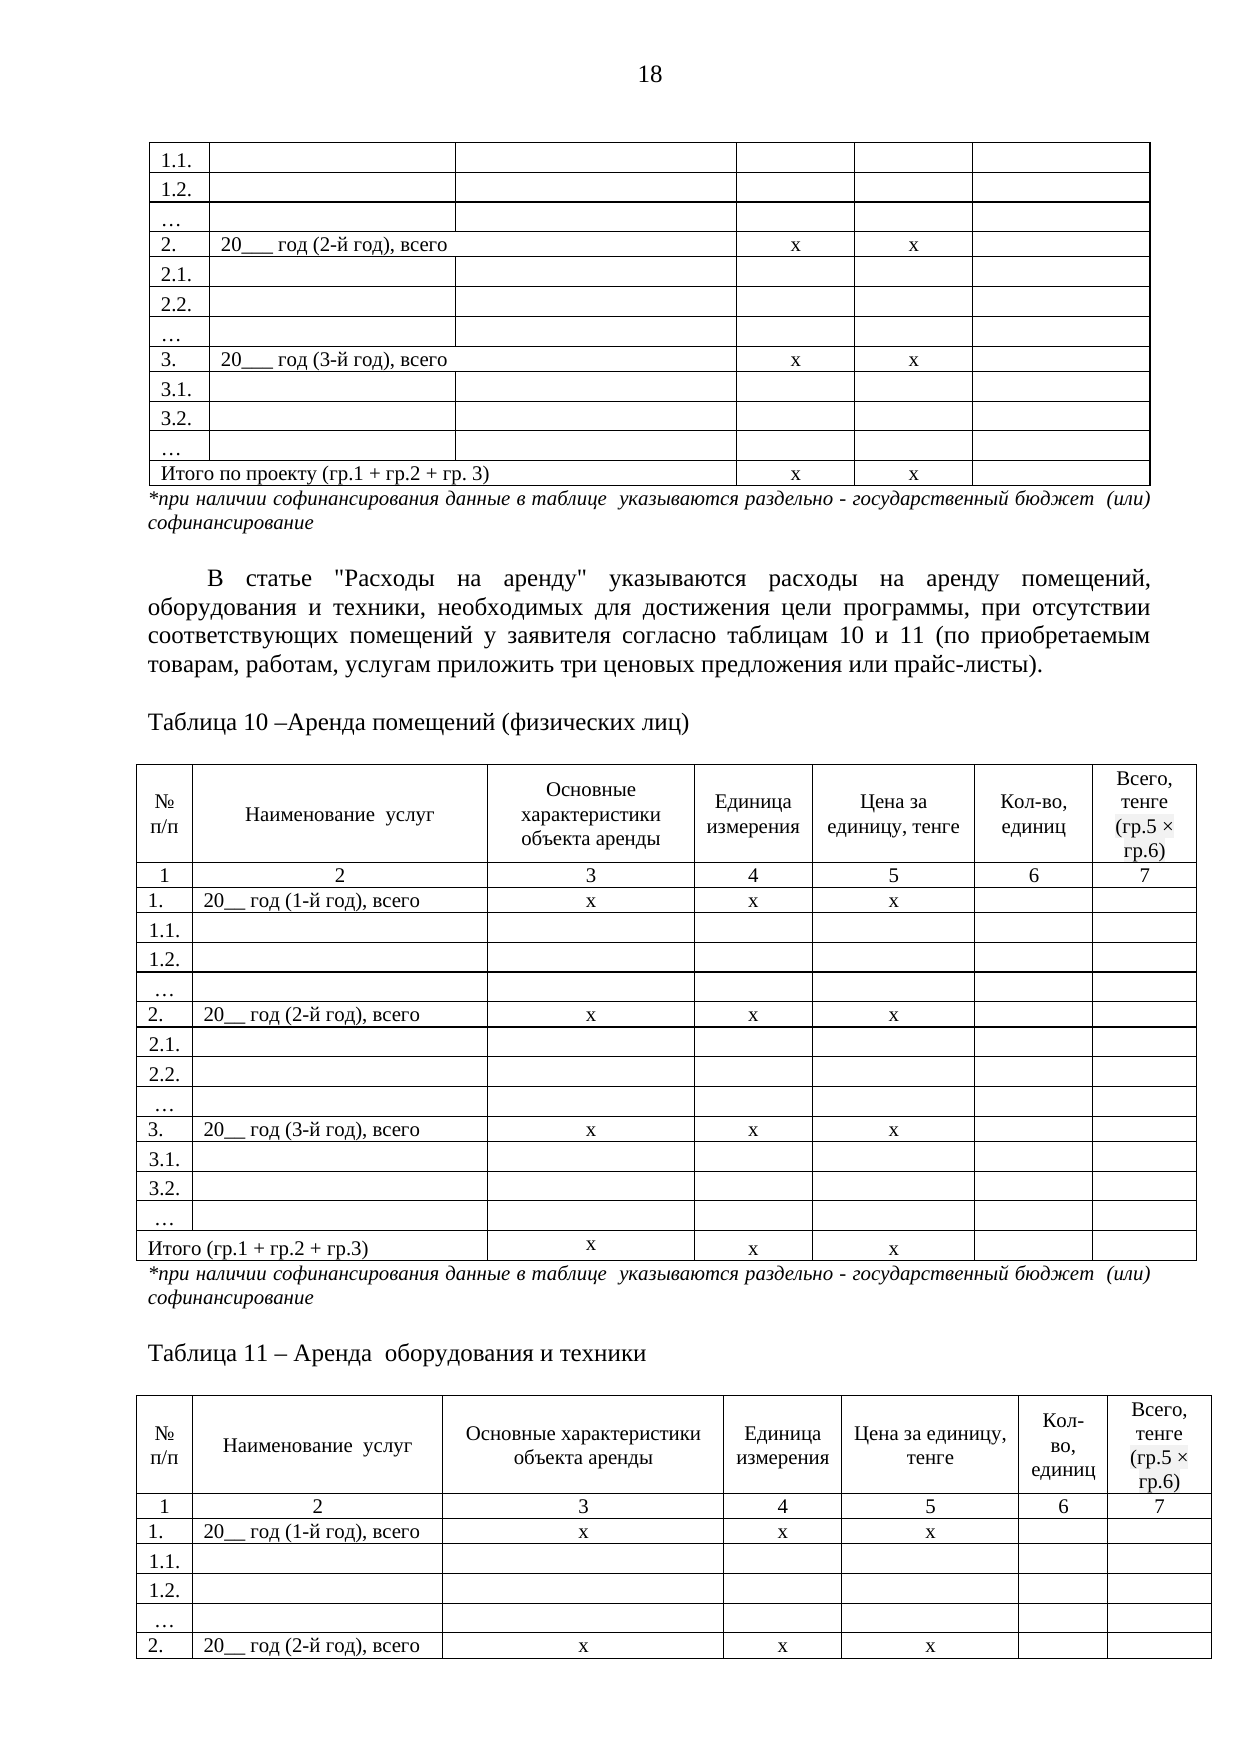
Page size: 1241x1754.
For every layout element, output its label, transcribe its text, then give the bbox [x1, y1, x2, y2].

table_cell [975, 1201, 1092, 1230]
table_cell [456, 257, 736, 286]
table_header Наименование услуг [193, 1396, 442, 1493]
table_cell 2.1. [137, 1028, 192, 1056]
table_cell [695, 1142, 812, 1171]
table_cell [488, 913, 694, 942]
table_cell х [813, 888, 974, 912]
table_cell 1.2. [137, 1574, 192, 1602]
table_cell 5 [842, 1494, 1018, 1518]
table_cell [1019, 1574, 1107, 1602]
table_cell 2.1. [150, 257, 209, 286]
table_cell [813, 1028, 974, 1056]
table_cell [855, 173, 972, 201]
table_cell [488, 1201, 694, 1230]
table_header № п/п [137, 765, 192, 862]
table_cell х [695, 1231, 812, 1260]
table_cell х [695, 1117, 812, 1141]
table_cell 1 [137, 1494, 192, 1518]
table_cell [1108, 1574, 1211, 1602]
table_cell 20__ год (2-й год), всего [193, 1002, 487, 1026]
table_cell [456, 203, 736, 231]
table_cell 1.1. [150, 143, 209, 172]
table_cell [695, 943, 812, 971]
table_cell 1. [137, 1519, 192, 1543]
table_cell … [150, 431, 209, 460]
table_cell 20__ год (2-й год), всего [193, 1633, 442, 1657]
table_cell … [150, 203, 209, 231]
table_cell [975, 888, 1092, 912]
table_cell [855, 203, 972, 231]
table_cell [1019, 1519, 1107, 1543]
table_cell [1019, 1544, 1107, 1573]
table_cell [813, 1057, 974, 1086]
table_header Основные характеристики объекта аренды [443, 1396, 723, 1493]
table_cell х [842, 1633, 1018, 1657]
table_cell [1093, 888, 1196, 912]
table_cell [488, 943, 694, 971]
table_cell [973, 203, 1149, 231]
table_cell 3. [137, 1117, 192, 1141]
table_cell [724, 1604, 841, 1632]
table_cell [193, 1201, 487, 1230]
table_cell [193, 1544, 442, 1573]
table_cell х [855, 461, 972, 485]
table_cell [1093, 1172, 1196, 1200]
table_cell х [488, 1002, 694, 1026]
table_cell [1108, 1633, 1211, 1657]
table_cell [855, 287, 972, 316]
table_cell [855, 372, 972, 401]
table_cell [695, 1201, 812, 1230]
text *при наличии софинансирования данные в таблице указываются раздельно - государственный бюджет (или) софинансирование [148, 1261, 1152, 1309]
table_cell х [813, 1231, 974, 1260]
table_cell [1093, 1057, 1196, 1086]
table_cell [855, 402, 972, 430]
table_cell [210, 173, 455, 201]
table_cell [1093, 1231, 1196, 1260]
table_cell х [488, 1231, 694, 1260]
table_cell 2 [193, 863, 487, 887]
table_cell 7 [1093, 863, 1196, 887]
table_cell 3.2. [137, 1172, 192, 1200]
table_cell [737, 257, 854, 286]
table_cell [1093, 943, 1196, 971]
table_cell [1093, 1142, 1196, 1171]
table_cell [1093, 1087, 1196, 1116]
table_cell [695, 973, 812, 1001]
table_header Единица измерения [695, 765, 812, 862]
table_cell [695, 1172, 812, 1200]
table_cell [210, 372, 455, 401]
table_cell [813, 1201, 974, 1230]
table_cell [737, 402, 854, 430]
table_cell [737, 173, 854, 201]
table_cell 1. [137, 888, 192, 912]
table_cell х [724, 1633, 841, 1657]
table_cell [210, 317, 455, 346]
text Таблица 10 –Аренда помещений (физических лиц) [148, 707, 1152, 736]
table_cell [443, 1574, 723, 1602]
table_cell 3.1. [137, 1142, 192, 1171]
table_cell х [443, 1633, 723, 1657]
table_cell [1093, 913, 1196, 942]
table_cell [1019, 1633, 1107, 1657]
table_cell 2.2. [150, 287, 209, 316]
table_cell 3.2. [150, 402, 209, 430]
table_cell [210, 431, 455, 460]
table_cell [456, 431, 736, 460]
table_cell [193, 943, 487, 971]
table_cell [975, 913, 1092, 942]
table_cell [193, 973, 487, 1001]
table_header № п/п [137, 1396, 192, 1493]
table_cell х [695, 888, 812, 912]
table_cell 3 [443, 1494, 723, 1518]
table_cell [973, 257, 1149, 286]
table_cell 6 [975, 863, 1092, 887]
table_cell … [150, 317, 209, 346]
table_cell [488, 1057, 694, 1086]
table_cell … [137, 1201, 192, 1230]
table_cell [975, 1231, 1092, 1260]
table_cell [456, 173, 736, 201]
table_cell [210, 203, 455, 231]
table_cell х [842, 1519, 1018, 1543]
text В статье "Расходы на аренду" указываются расходы на аренду помещений, оборудования и техники, необходимых для достижения цели программы, при отсутствии соответствующих помещений у заявителя согласно таблицам 10 и 11 (по приобретаемым товарам, работам, услугам приложить три ценовых предложения или прайс-листы). [148, 563, 1152, 678]
table_cell 20__ год (1-й год), всего [193, 1519, 442, 1543]
table_cell 1.2. [137, 943, 192, 971]
table_cell [193, 1142, 487, 1171]
table_header Всего, тенге (гр.5 × гр.6) [1093, 765, 1196, 862]
table_cell [456, 143, 736, 172]
table_cell [973, 287, 1149, 316]
table_cell [813, 1172, 974, 1200]
table_cell [975, 1057, 1092, 1086]
table_cell 1 [137, 863, 192, 887]
table_cell 1.1. [137, 1544, 192, 1573]
table_cell [975, 1117, 1092, 1141]
table_cell [193, 1028, 487, 1056]
table_cell 1.2. [150, 173, 209, 201]
table_cell [193, 1574, 442, 1602]
table_cell 20__ год (1-й год), всего [193, 888, 487, 912]
table_cell [737, 431, 854, 460]
table_cell 3 [488, 863, 694, 887]
table_header Кол-во, единиц [975, 765, 1092, 862]
table_cell [975, 1142, 1092, 1171]
table_cell [456, 402, 736, 430]
table_cell х [813, 1117, 974, 1141]
table_cell … [137, 1087, 192, 1116]
table_header Наименование услуг [193, 765, 487, 862]
table_cell 3. [150, 347, 209, 371]
table_cell [975, 943, 1092, 971]
table_cell [975, 973, 1092, 1001]
table_cell [855, 143, 972, 172]
table_cell [973, 317, 1149, 346]
table_cell [737, 287, 854, 316]
table_cell [813, 973, 974, 1001]
table_header Единица измерения [724, 1396, 841, 1493]
table_cell [488, 1028, 694, 1056]
table_cell Итого (гр.1 + гр.2 + гр.3) [137, 1231, 487, 1260]
table_cell 20__ год (3-й год), всего [193, 1117, 487, 1141]
table_header Всего, тенге (гр.5 × гр.6) [1108, 1396, 1211, 1493]
table_cell 2. [150, 232, 209, 256]
table_cell х [737, 461, 854, 485]
table_cell [737, 372, 854, 401]
table_cell [193, 913, 487, 942]
table_cell [973, 372, 1149, 401]
table_cell 2 [193, 1494, 442, 1518]
table_cell [210, 257, 455, 286]
table_cell [855, 317, 972, 346]
table_cell [488, 1087, 694, 1116]
table_cell [975, 1028, 1092, 1056]
table_cell х [855, 347, 972, 371]
table_cell [813, 1087, 974, 1116]
table_cell [975, 1002, 1092, 1026]
table_header Основные характеристики объекта аренды [488, 765, 694, 862]
table_cell х [488, 888, 694, 912]
table_cell 2. [137, 1002, 192, 1026]
table_cell х [813, 1002, 974, 1026]
table_cell … [137, 1604, 192, 1632]
table_cell [813, 1142, 974, 1171]
table_cell [973, 347, 1149, 371]
table_header Кол-во, единиц [1019, 1396, 1107, 1493]
table_cell х [737, 232, 854, 256]
table_cell 1.1. [137, 913, 192, 942]
table_cell [193, 1172, 487, 1200]
table_cell [695, 1028, 812, 1056]
table_cell 6 [1019, 1494, 1107, 1518]
table_cell х [724, 1519, 841, 1543]
table_cell [456, 372, 736, 401]
table_cell [1108, 1544, 1211, 1573]
table_cell [488, 973, 694, 1001]
table_cell х [855, 232, 972, 256]
table_cell [813, 913, 974, 942]
table_cell [1108, 1604, 1211, 1632]
text Таблица 11 – Аренда оборудования и техники [148, 1338, 1152, 1367]
table_cell [193, 1057, 487, 1086]
table_cell [842, 1544, 1018, 1573]
table_header Цена за единицу, тенге [813, 765, 974, 862]
table_cell [1093, 1201, 1196, 1230]
table_cell [855, 257, 972, 286]
table_cell [724, 1544, 841, 1573]
table_cell х [737, 347, 854, 371]
table_cell [737, 317, 854, 346]
table_cell [973, 461, 1149, 485]
table_cell [1108, 1519, 1211, 1543]
table_cell [456, 317, 736, 346]
table_cell 5 [813, 863, 974, 887]
table_cell [193, 1087, 487, 1116]
table_cell х [443, 1519, 723, 1543]
table_cell [842, 1574, 1018, 1602]
table_cell [973, 143, 1149, 172]
table_cell 3.1. [150, 372, 209, 401]
table_cell [737, 203, 854, 231]
table_cell [1093, 1028, 1196, 1056]
table_cell [975, 1087, 1092, 1116]
table_cell [1093, 1002, 1196, 1026]
table_cell 20___ год (3-й год), всего [210, 347, 736, 371]
table_cell [737, 143, 854, 172]
table_cell [1093, 1117, 1196, 1141]
table_cell [973, 431, 1149, 460]
table_cell х [488, 1117, 694, 1141]
table_cell … [137, 973, 192, 1001]
table_cell 2. [137, 1633, 192, 1657]
table_cell [973, 232, 1149, 256]
table_cell [443, 1544, 723, 1573]
table_cell [695, 913, 812, 942]
table_cell 7 [1108, 1494, 1211, 1518]
table_cell [210, 143, 455, 172]
table_cell [813, 943, 974, 971]
table_cell [1019, 1604, 1107, 1632]
table_cell [724, 1574, 841, 1602]
table_cell [210, 402, 455, 430]
table_header Цена за единицу, тенге [842, 1396, 1018, 1493]
table_cell [456, 287, 736, 316]
table_cell Итого по проекту (гр.1 + гр.2 + гр. 3) [150, 461, 736, 485]
table_cell [695, 1057, 812, 1086]
table_cell [842, 1604, 1018, 1632]
text *при наличии софинансирования данные в таблице указываются раздельно - государственный бюджет (или) софинансирование [148, 486, 1152, 534]
table_cell [973, 173, 1149, 201]
table_cell [695, 1087, 812, 1116]
table_cell [488, 1142, 694, 1171]
table_cell [443, 1604, 723, 1632]
table_cell [1093, 973, 1196, 1001]
table_cell х [695, 1002, 812, 1026]
table_cell [488, 1172, 694, 1200]
table_cell [210, 287, 455, 316]
table_cell [973, 402, 1149, 430]
table_cell [193, 1604, 442, 1632]
table_cell 4 [724, 1494, 841, 1518]
table_cell 20___ год (2-й год), всего [210, 232, 736, 256]
table_cell [975, 1172, 1092, 1200]
table_cell 2.2. [137, 1057, 192, 1086]
table_cell 4 [695, 863, 812, 887]
table_cell [855, 431, 972, 460]
